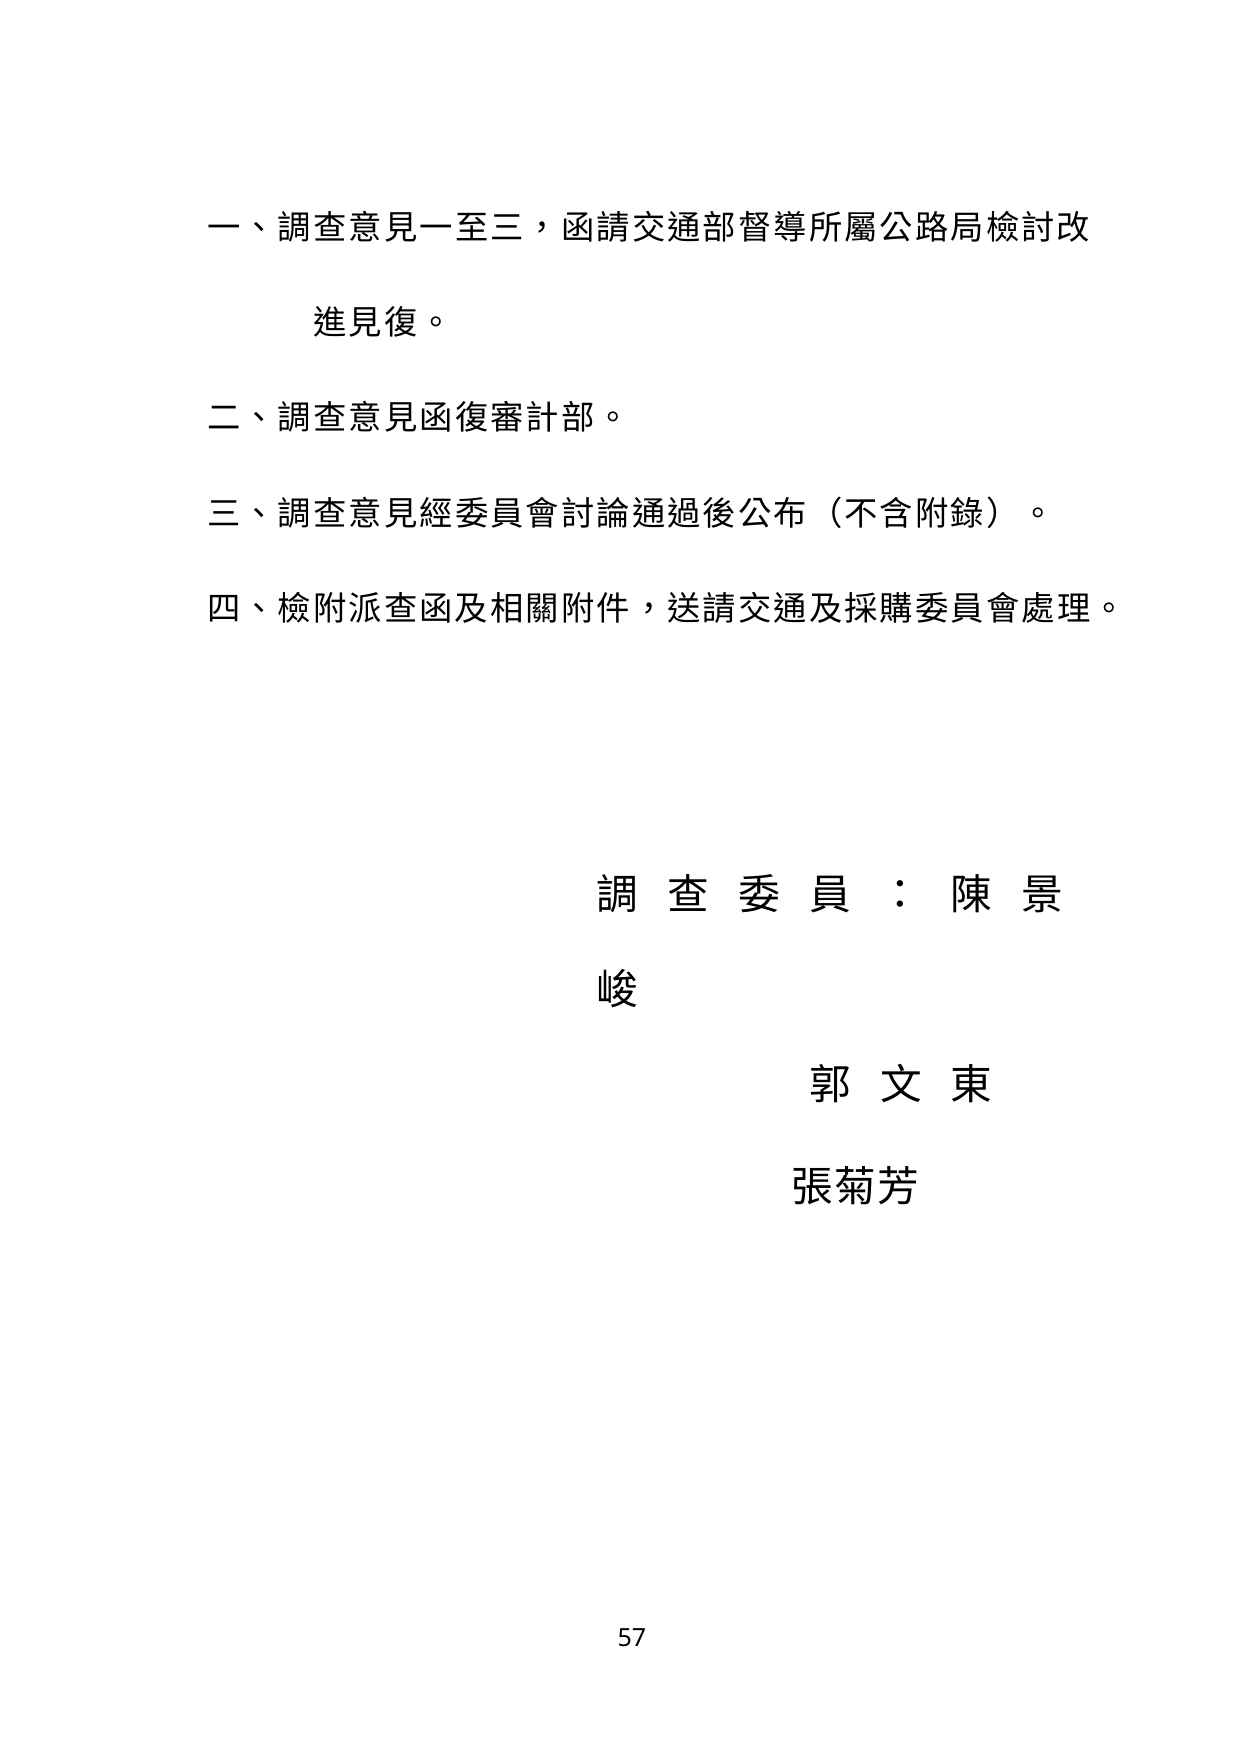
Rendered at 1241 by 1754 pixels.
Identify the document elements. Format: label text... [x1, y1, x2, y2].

text 調查委員：陳景峻 [561, 843, 1092, 1034]
text 郭文東 [792, 1034, 1092, 1129]
subtitle 調查意見經委員會討論通過後公布（不含附錄）。 [207, 463, 1092, 558]
subtitle 檢附派查函及相關附件，送請交通及採購委員會處理。 [207, 558, 1092, 701]
subtitle 調查意見函復審計部。 [207, 368, 1092, 463]
subtitle 調查意見一至三，函請交通部督導所屬公路局檢討改進見復。 [207, 177, 1092, 368]
text 張菊芳 [792, 1153, 1092, 1213]
